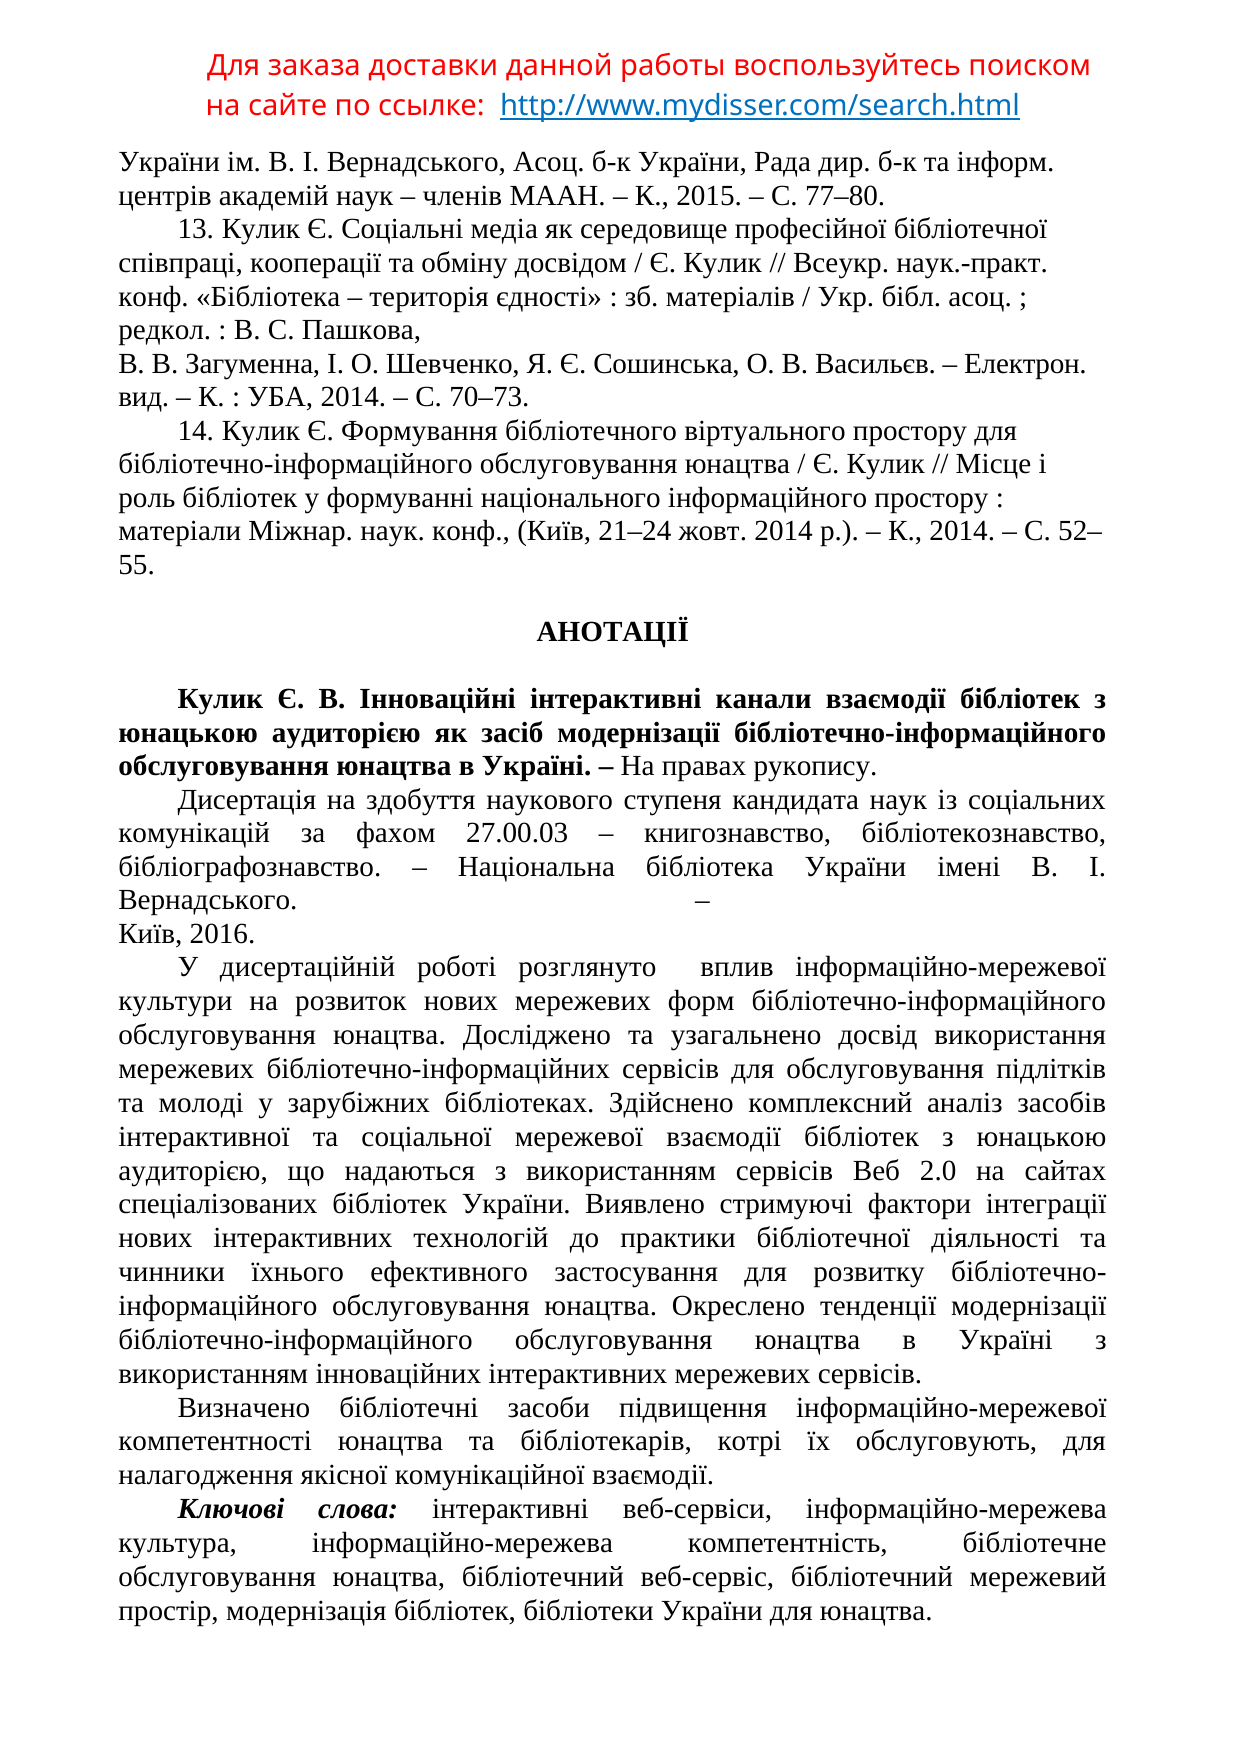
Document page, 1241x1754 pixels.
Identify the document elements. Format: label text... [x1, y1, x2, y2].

text Визначено бібліотечні засоби підвищення інформаційно-мережевої компетентності юнацтва та бібліотекарів, котрі їх обслуговують, для налагодження якісної комунікаційної взаємодії. [118, 1390, 1107, 1491]
text Дисертація на здобуття наукового ступеня кандидата наук із соціальних комунікацій за фахом 27.00.03 – книгознавство, бібліотекознавство, бібліографознавство. – Національна бібліотека України імені В. І. Вернадського. – Київ, 2016. [118, 782, 1107, 949]
text У дисертаційній роботі розглянуто вплив інформаційно-мережевої культури на розвиток нових мережевих форм бібліотечно-інформаційного обслуговування юнацтва. Досліджено та узагальнено досвід використання мережевих бібліотечно-інформаційних сервісів для обслуговування підлітків та молоді у зарубіжних бібліотеках. Здійснено комплексний аналіз засобів інтерактивної та соціальної мережевої взаємодії бібліотек з юнацькою аудиторією, що надаються з використанням сервісів Веб 2.0 на сайтах спеціалізованих бібліотек України. Виявлено стримуючі фактори інтеграції нових інтерактивних технологій до практики бібліотечної діяльності та чинники їхнього ефективного застосування для розвитку бібліотечно-інформаційного обслуговування юнацтва. Окреслено тенденції модернізації бібліотечно-інформаційного обслуговування юнацтва в Україні з використанням інноваційних інтерактивних мережевих сервісів. [118, 949, 1107, 1389]
text АНОТАЦІЇ [118, 614, 1107, 648]
list Кулик Є. Формування бібліотечного віртуального простору для бібліотечно-інформаційного обслуговування юнацтва / Є. Кулик // Місце і роль бібліотек у формуванні національного інформаційного простору : матеріали Міжнар. наук. конф., (Київ, 21–24 жовт. 2014 р.). – К., 2014. – С. 52–55. [118, 413, 1107, 581]
text Ключові слова: інтерактивні веб-сервіси, інформаційно-мережева культура, інформаційно-мережева компетентність, бібліотечне обслуговування юнацтва, бібліотечний веб-сервіс, бібліотечний мережевий простір, модернізація бібліотек, бібліотеки України для юнацтва. [118, 1491, 1107, 1626]
list Кулик Є. Соціальні медіа як середовище професійної бібліотечної співпраці, кооперації та обміну досвідом / Є. Кулик // Всеукр. наук.-практ. конф. «Бібліотека – територія єдності» : зб. матеріалів / Укр. бібл. асоц. ; редкол. : В. С. Пашкова, В. В. Загуменна, І. О. Шевченко, Я. Є. Сошинська, О. В. Васильєв. – Електрон. вид. – К. : УБА, 2014. – С. 70–73. [118, 212, 1107, 413]
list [118, 144, 1107, 212]
text Кулик Є. В. Інноваційні інтерактивні канали взаємодії бібліотек з юнацькою аудиторією як засіб модернізації бібліотечно-інформаційного обслуговування юнацтва в Україні. – На правах рукопису. [118, 681, 1107, 782]
